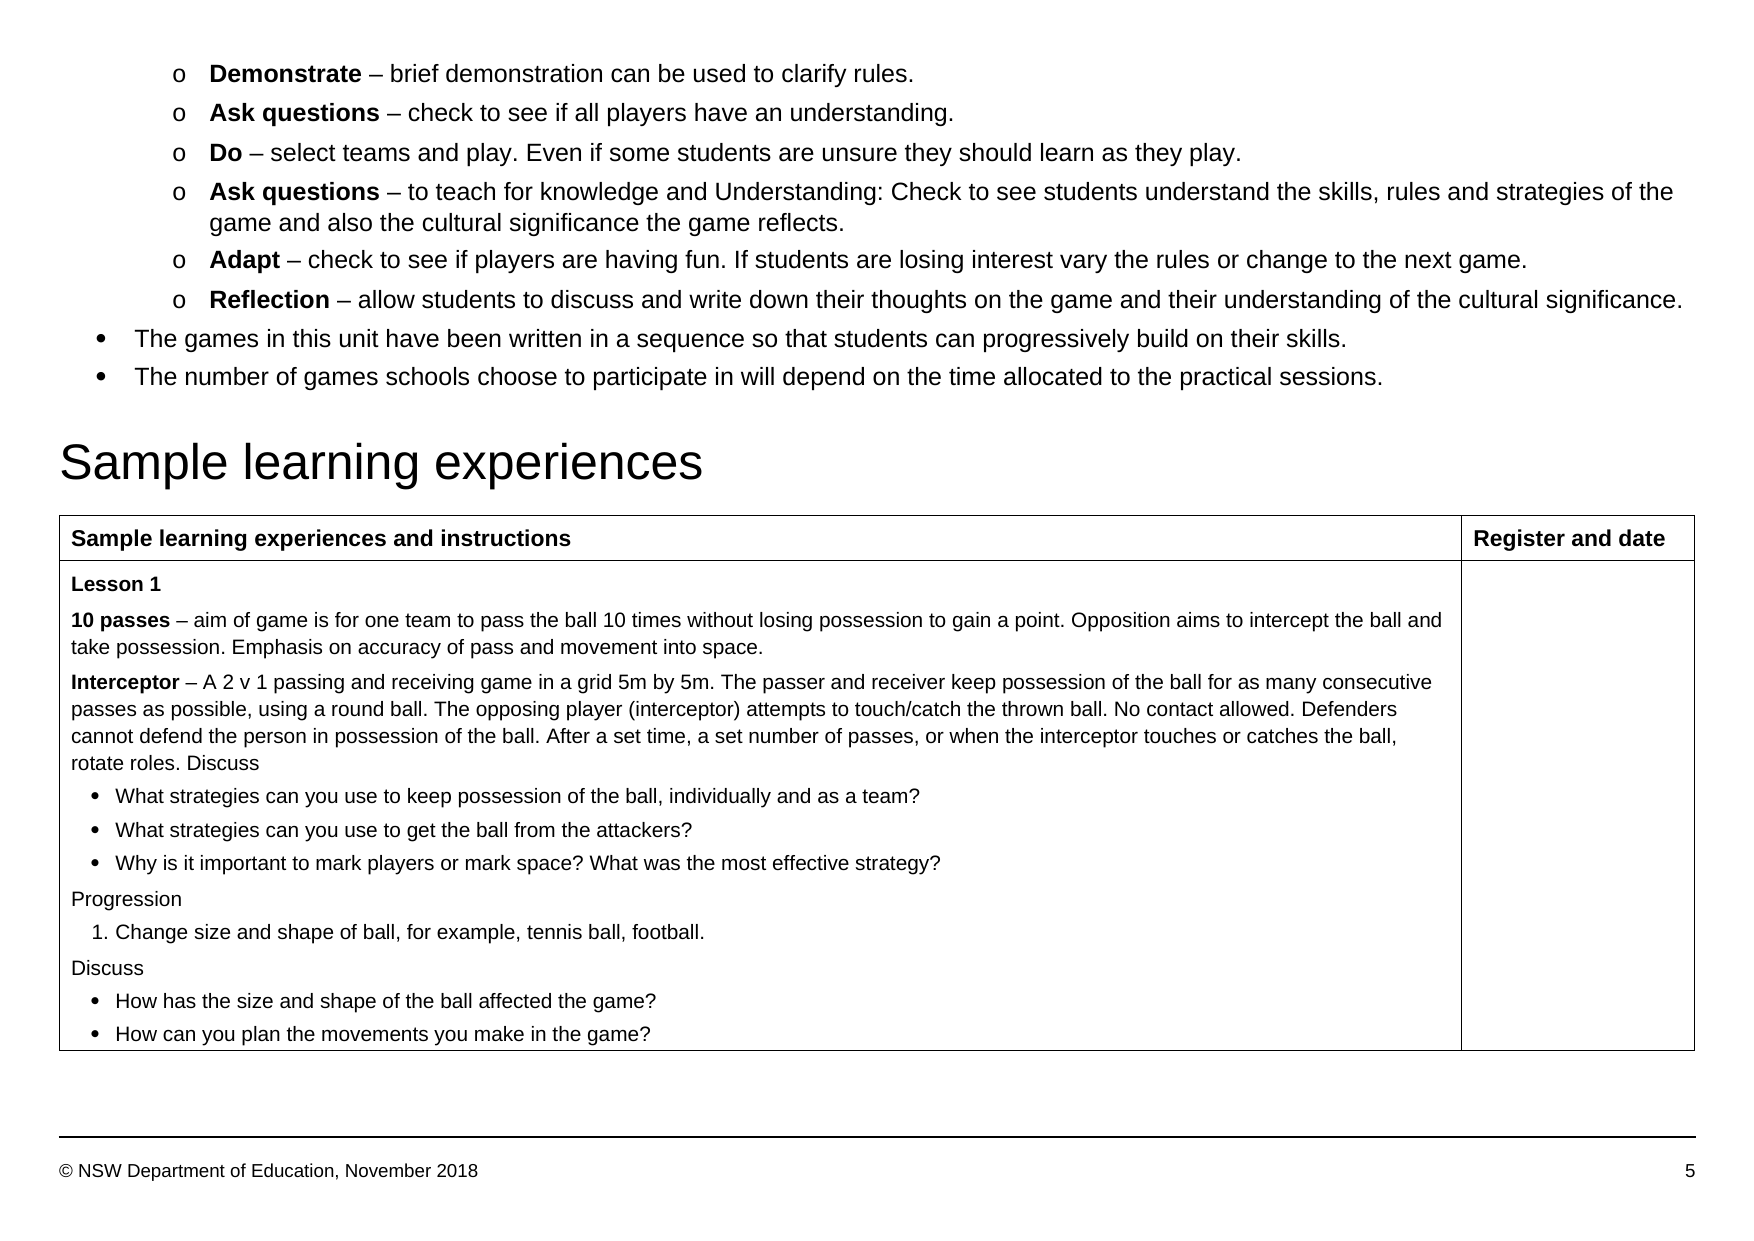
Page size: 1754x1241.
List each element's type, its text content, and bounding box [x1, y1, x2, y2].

list Demonstrate – brief demonstration can be used to clarify rules. [172, 59, 1695, 90]
table_cell [1462, 561, 1694, 1050]
list Ask questions – check to see if all players have an understanding. [172, 98, 1695, 129]
list The number of games schools choose to participate in will depend on the time allocated to the practical sessions. [97, 361, 1695, 391]
list The games in this unit have been written in a sequence so that students can progressively build on their skills. [97, 324, 1695, 353]
table_header Sample learning experiences and instructions [60, 516, 1461, 559]
list Adapt – check to see if players are having fun. If students are losing interest vary the rules or change to the next game. [172, 245, 1695, 276]
list Reflection – allow students to discuss and write down their thoughts on the game and their understanding of the cultural significance. [172, 284, 1695, 316]
list Ask questions – to teach for knowledge and Understanding: Check to see students understand the skills, rules and strategies of the game and also the cultural significance the game reflects. [172, 177, 1695, 237]
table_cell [60, 561, 1461, 1050]
table_header Register and date [1462, 516, 1694, 559]
list Do – select teams and play. Even if some students are unsure they should learn as they play. [172, 138, 1695, 168]
subtitle Sample learning experiences [59, 432, 1695, 490]
